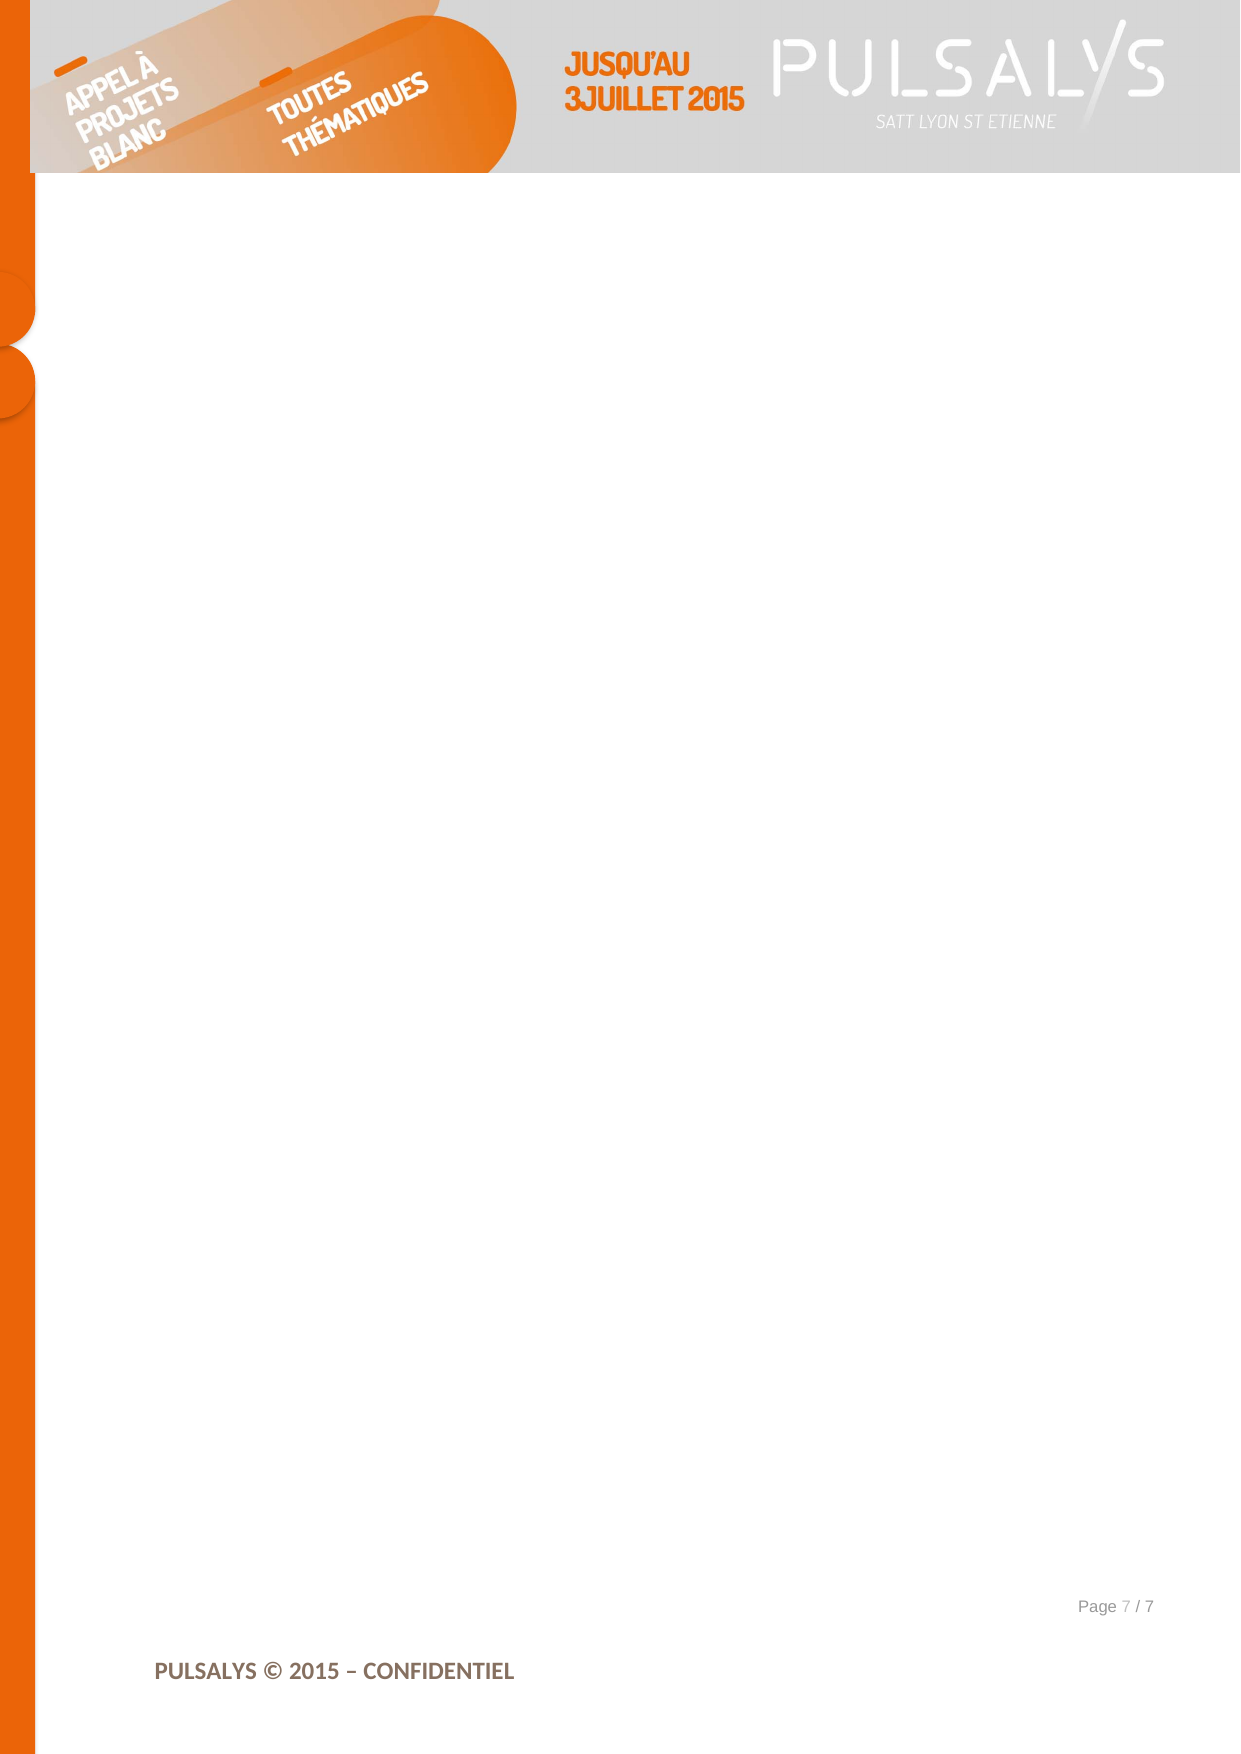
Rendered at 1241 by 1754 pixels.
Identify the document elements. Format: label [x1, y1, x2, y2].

picture [30, 0, 1241, 173]
